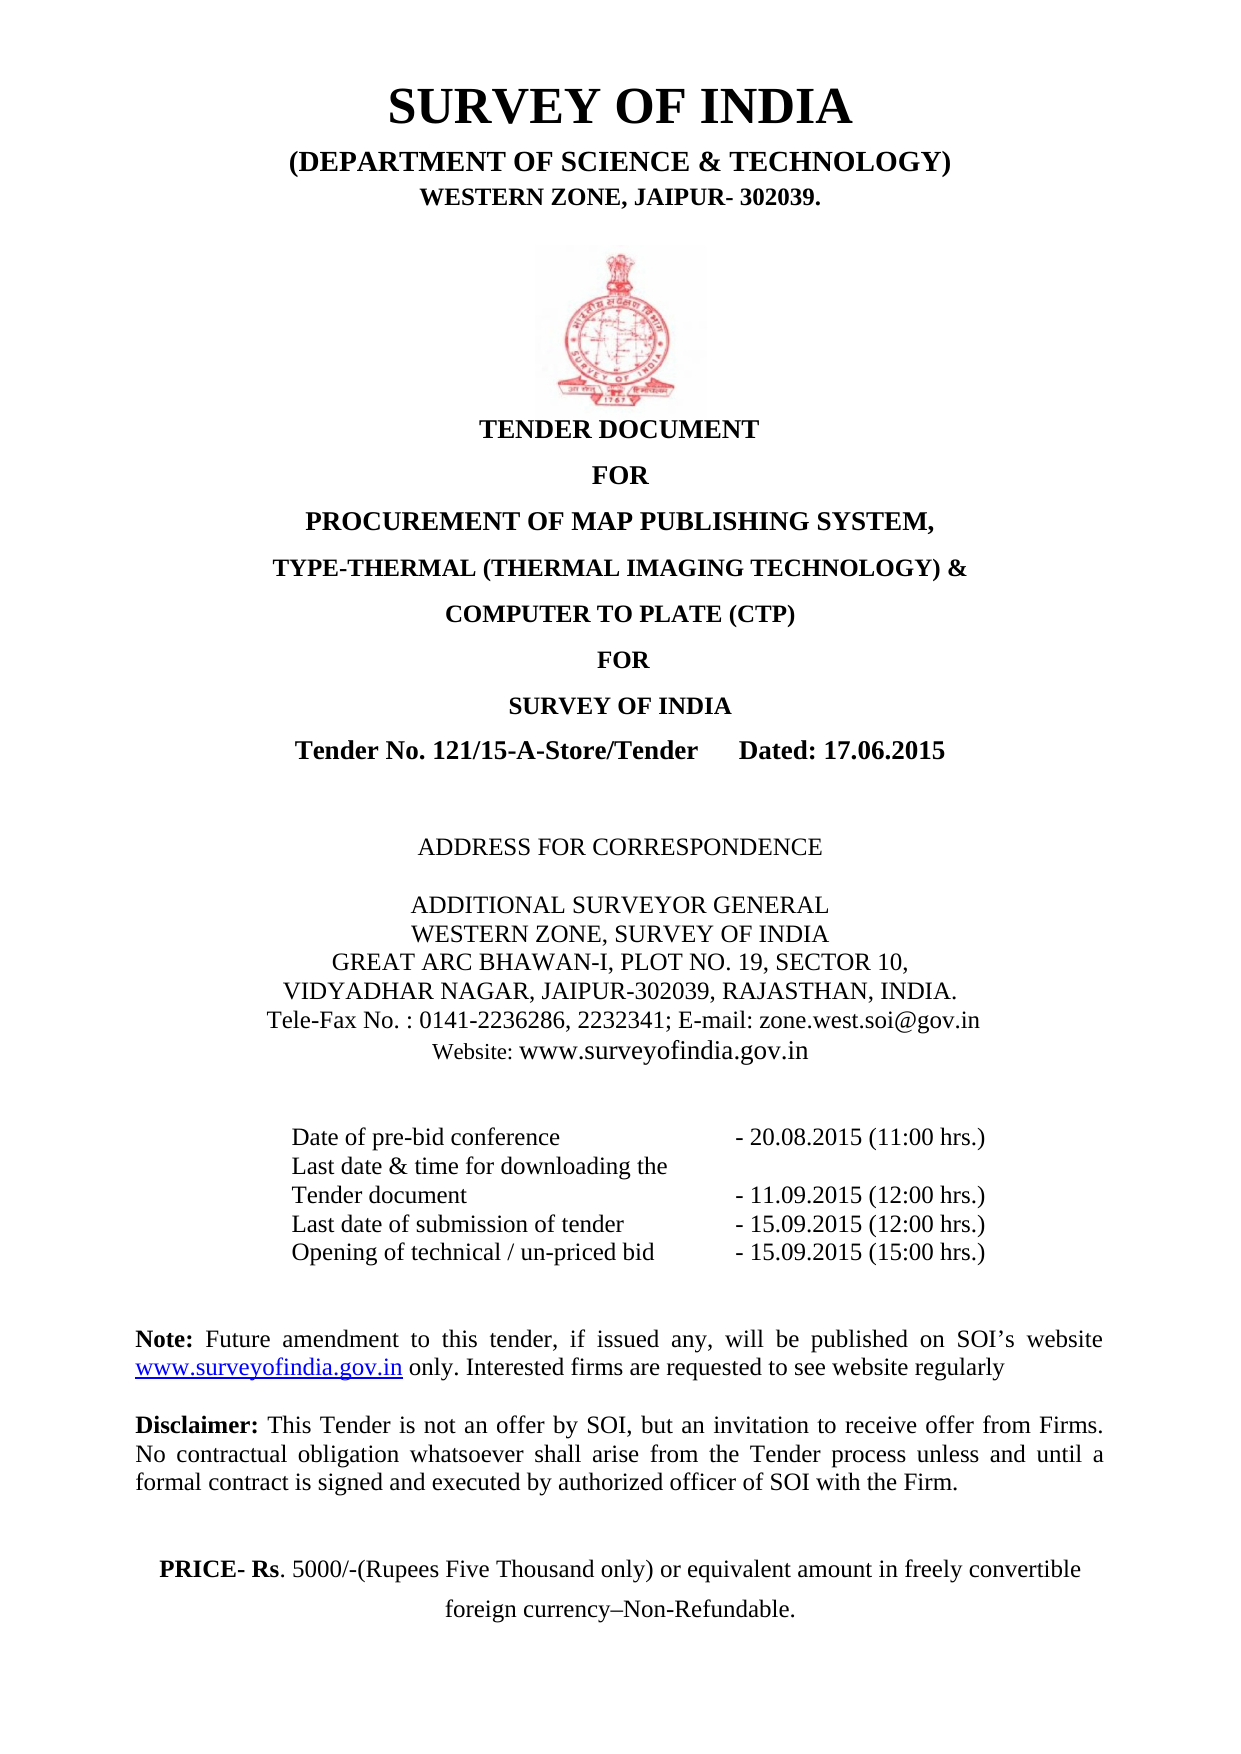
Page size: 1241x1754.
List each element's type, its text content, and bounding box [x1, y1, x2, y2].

text WESTERN ZONE, SURVEY OF INDIA [135, 919, 1105, 947]
text Disclaimer: This Tender is not an offer by SOI, but an invitation to receive offer from Firms. No contractual obligation whatsoever shall arise from the Tender process unless and until a formal contract is signed and executed by authorized officer of SOI with the Firm. [135, 1410, 1105, 1496]
text VIDYADHAR NAGAR, JAIPUR-302039, RAJASTHAN, INDIA. [135, 976, 1105, 1005]
text FOR [135, 628, 1105, 674]
text (DEPARTMENT OF SCIENCE & TECHNOLOGY) [135, 144, 1105, 177]
text PRICE- Rs. 5000/-(Rupees Five Thousand only) or equivalent amount in freely convertible foreign currency–Non-Refundable. [135, 1554, 1105, 1626]
text Date of pre-bid conference - 20.08.2015 (11:00 hrs.) [135, 1122, 1105, 1151]
text ADDRESS FOR CORRESPONDENCE [135, 832, 1105, 861]
text Last date & time for downloading the [135, 1151, 1105, 1180]
text Website: www.surveyofindia.gov.in [135, 1034, 1105, 1065]
text Tender No. 121/15-A-Store/Tender Dated: 17.06.2015 [135, 719, 1105, 765]
text Tele-Fax No. : 0141-2236286, 2232341; E-mail: zone.west.soi@gov.in [135, 1005, 1105, 1034]
text TENDER DOCUMENT [135, 399, 1105, 444]
text SURVEY OF INDIA [135, 75, 1105, 135]
text WESTERN ZONE, JAIPUR- 302039. [135, 182, 1105, 211]
text Tender document - 11.09.2015 (12:00 hrs.) [135, 1180, 1105, 1209]
text COMPUTER TO PLATE (CTP) [135, 582, 1105, 628]
text Note: Future amendment to this tender, if issued any, will be published on SOI’s website www.surveyofindia.gov.in only. Interested firms are requested to see website regularly [135, 1324, 1105, 1381]
text FOR [135, 444, 1105, 490]
text PROCUREMENT OF MAP PUBLISHING SYSTEM, [135, 490, 1105, 536]
text GREAT ARC BHAWAN-I, PLOT NO. 19, SECTOR 10, [135, 947, 1105, 976]
text TYPE-THERMAL (THERMAL IMAGING TECHNOLOGY) & [135, 536, 1105, 582]
picture [534, 245, 708, 399]
text ADDITIONAL SURVEYOR GENERAL [135, 890, 1105, 919]
text Last date of submission of tender - 15.09.2015 (12:00 hrs.) [135, 1209, 1105, 1237]
text Opening of technical / un-priced bid - 15.09.2015 (15:00 hrs.) [135, 1237, 1105, 1266]
text SURVEY OF INDIA [135, 674, 1105, 719]
